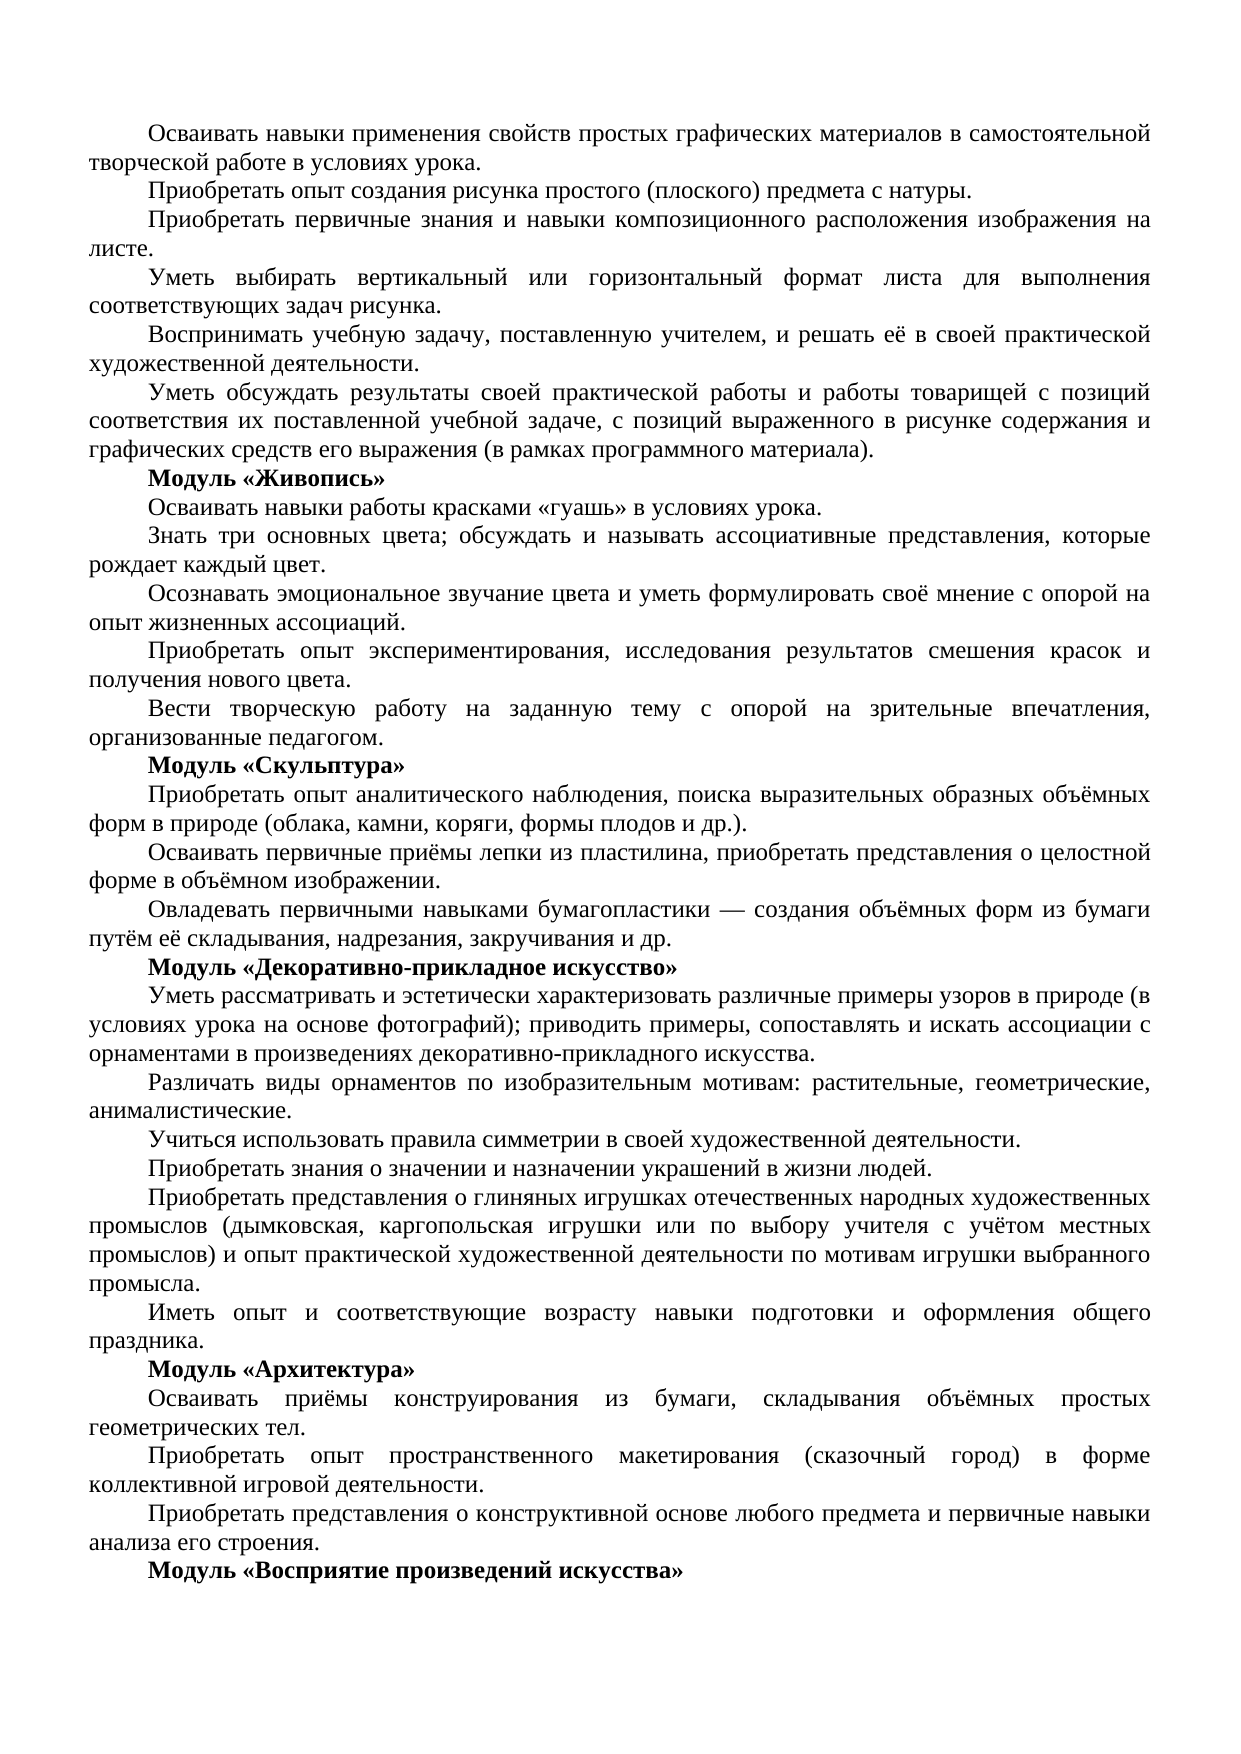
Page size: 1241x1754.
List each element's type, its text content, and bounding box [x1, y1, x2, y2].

text Модуль «Восприятие произведений искусства» [89, 1556, 1152, 1584]
text Приобретать опыт экспериментирования, исследования результатов смешения красок и получения нового цвета. [89, 636, 1152, 693]
text Уметь обсуждать результаты своей практической работы и работы товарищей с позиций соответствия их поставленной учебной задаче, с позиций выраженного в рисунке содержания и графических средств его выражения (в рамках программного материала). [89, 377, 1152, 463]
text Уметь рассматривать и эстетически характеризовать различные примеры узоров в природе (в условиях урока на основе фотографий); приводить примеры, сопоставлять и искать ассоциации с орнаментами в произведениях декоративно-прикладного искусства. [89, 981, 1152, 1067]
text Осваивать первичные приёмы лепки из пластилина, приобретать представления о целостной форме в объёмном изображении. [89, 837, 1152, 894]
text Приобретать опыт создания рисунка простого (плоского) предмета с натуры. [89, 176, 1152, 204]
text Овладевать первичными навыками бумагопластики — создания объёмных форм из бумаги путём её складывания, надрезания, закручивания и др. [89, 894, 1152, 952]
text Учиться использовать правила симметрии в своей художественной деятельности. [89, 1124, 1152, 1153]
text Уметь выбирать вертикальный или горизонтальный формат листа для выполнения соответствующих задач рисунка. [89, 262, 1152, 319]
text Модуль «Скульптура» [89, 751, 1152, 779]
text Модуль «Живопись» [89, 463, 1152, 492]
text Приобретать представления о глиняных игрушках отечественных народных художественных промыслов (дымковская, каргопольская игрушки или по выбору учителя с учётом местных промыслов) и опыт практической художественной деятельности по мотивам игрушки выбранного промысла. [89, 1182, 1152, 1297]
text Различать виды орнаментов по изобразительным мотивам: растительные, геометрические, анималистические. [89, 1067, 1152, 1124]
text Воспринимать учебную задачу, поставленную учителем, и решать её в своей практической художественной деятельности. [89, 319, 1152, 377]
text Осваивать приёмы конструирования из бумаги, складывания объёмных простых геометрических тел. [89, 1383, 1152, 1441]
text Приобретать опыт пространственного макетирования (сказочный город) в форме коллективной игровой деятельности. [89, 1441, 1152, 1498]
text Осваивать навыки применения свойств простых графических материалов в самостоятельной творческой работе в условиях урока. [89, 118, 1152, 176]
text Осваивать навыки работы красками «гуашь» в условиях урока. [89, 492, 1152, 521]
text Знать три основных цвета; обсуждать и называть ассоциативные представления, которые рождает каждый цвет. [89, 521, 1152, 578]
text Приобретать опыт аналитического наблюдения, поиска выразительных образных объёмных форм в природе (облака, камни, коряги, формы плодов и др.). [89, 779, 1152, 837]
text Модуль «Декоративно-прикладное искусство» [89, 952, 1152, 981]
text Вести творческую работу на заданную тему с опорой на зрительные впечатления, организованные педагогом. [89, 693, 1152, 751]
text Иметь опыт и соответствующие возрасту навыки подготовки и оформления общего праздника. [89, 1297, 1152, 1354]
text Приобретать знания о значении и назначении украшений в жизни людей. [89, 1153, 1152, 1182]
text Модуль «Архитектура» [89, 1354, 1152, 1383]
text Осознавать эмоциональное звучание цвета и уметь формулировать своё мнение с опорой на опыт жизненных ассоциаций. [89, 578, 1152, 636]
text Приобретать первичные знания и навыки композиционного расположения изображения на листе. [89, 204, 1152, 262]
text Приобретать представления о конструктивной основе любого предмета и первичные навыки анализа его строения. [89, 1498, 1152, 1556]
